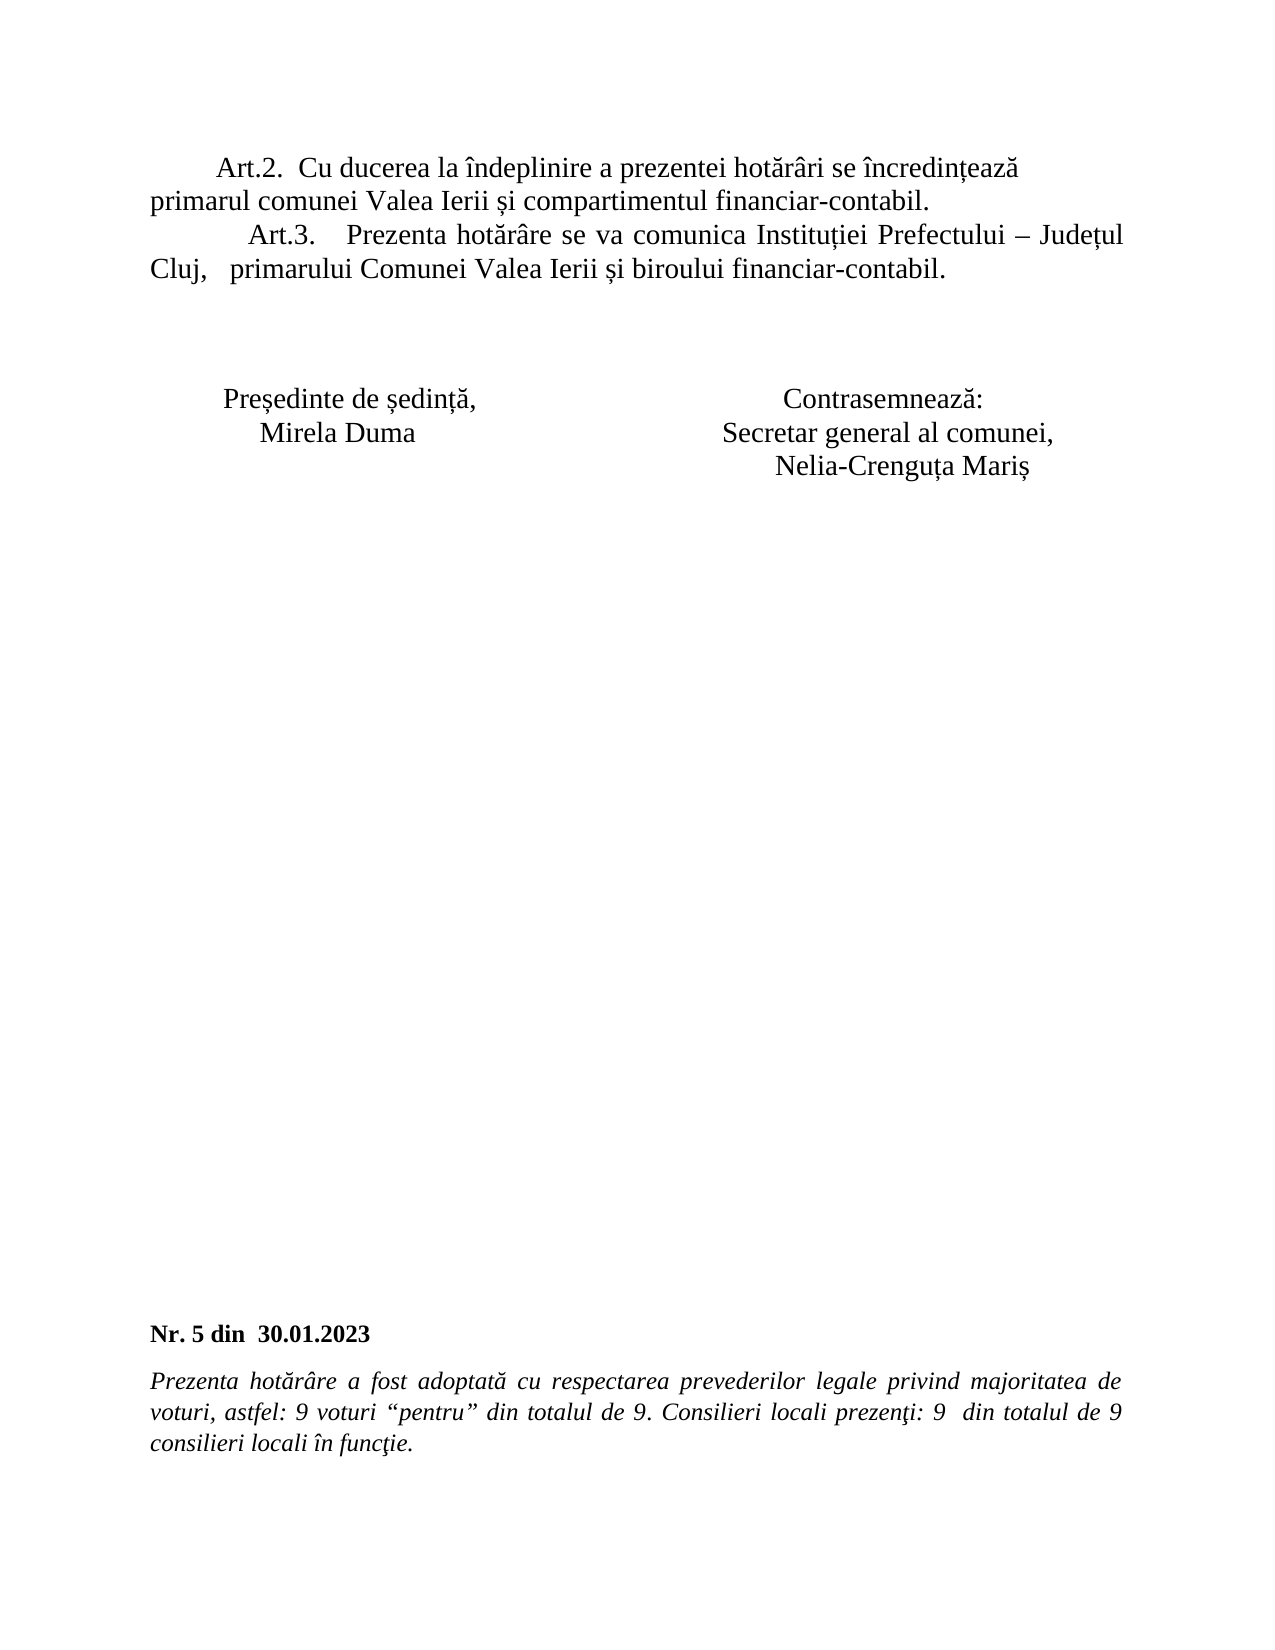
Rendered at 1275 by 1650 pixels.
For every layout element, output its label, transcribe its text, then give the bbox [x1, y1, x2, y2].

text Nelia-Crenguța Mariș [150, 448, 1125, 482]
text Președinte de ședință, Contrasemnează: [150, 381, 1125, 415]
text Prezenta hotărâre a fost adoptată cu respectarea prevederilor legale privind majoritatea de voturi, astfel: 9 voturi “pentru” din totalul de 9. Consilieri locali prezenţi: 9 din totalul de 9 consilieri locali în funcţie. [150, 1366, 1125, 1457]
text Nr. 5 din 30.01.2023 [150, 1319, 1125, 1347]
text Mirela Duma Secretar general al comunei, [150, 415, 1125, 448]
text Art.2. Cu ducerea la îndeplinire a prezentei hotărâri se încredințează primarul comunei Valea Ierii și compartimentul financiar-contabil. [150, 150, 1125, 217]
text Art.3. Prezenta hotărâre se va comunica Instituției Prefectului – Județul Cluj, primarului Comunei Valea Ierii și biroului financiar-contabil. [150, 217, 1125, 286]
